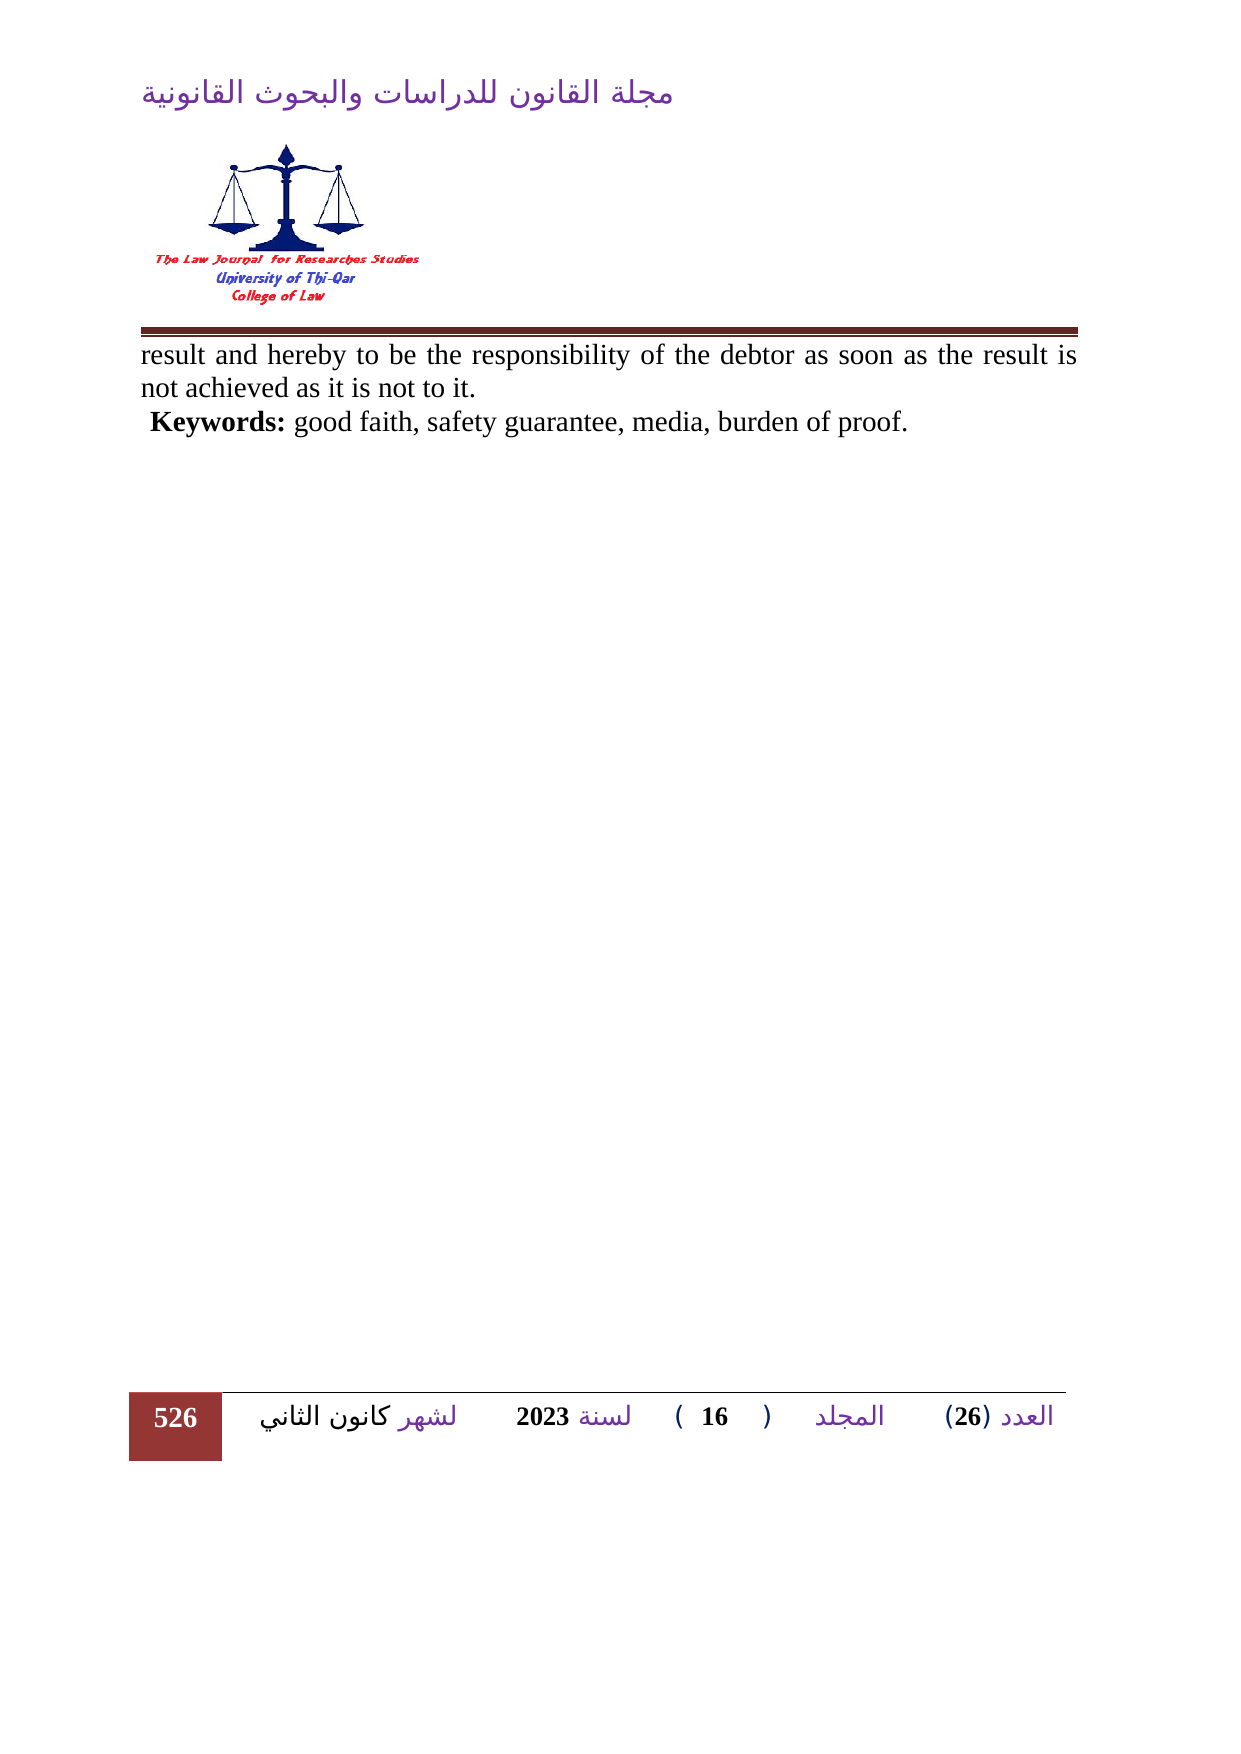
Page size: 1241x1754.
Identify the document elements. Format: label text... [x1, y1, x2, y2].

picture [140, 136, 427, 314]
text Keywords: good faith, safety guarantee, media, burden of proof. [141, 404, 1078, 437]
